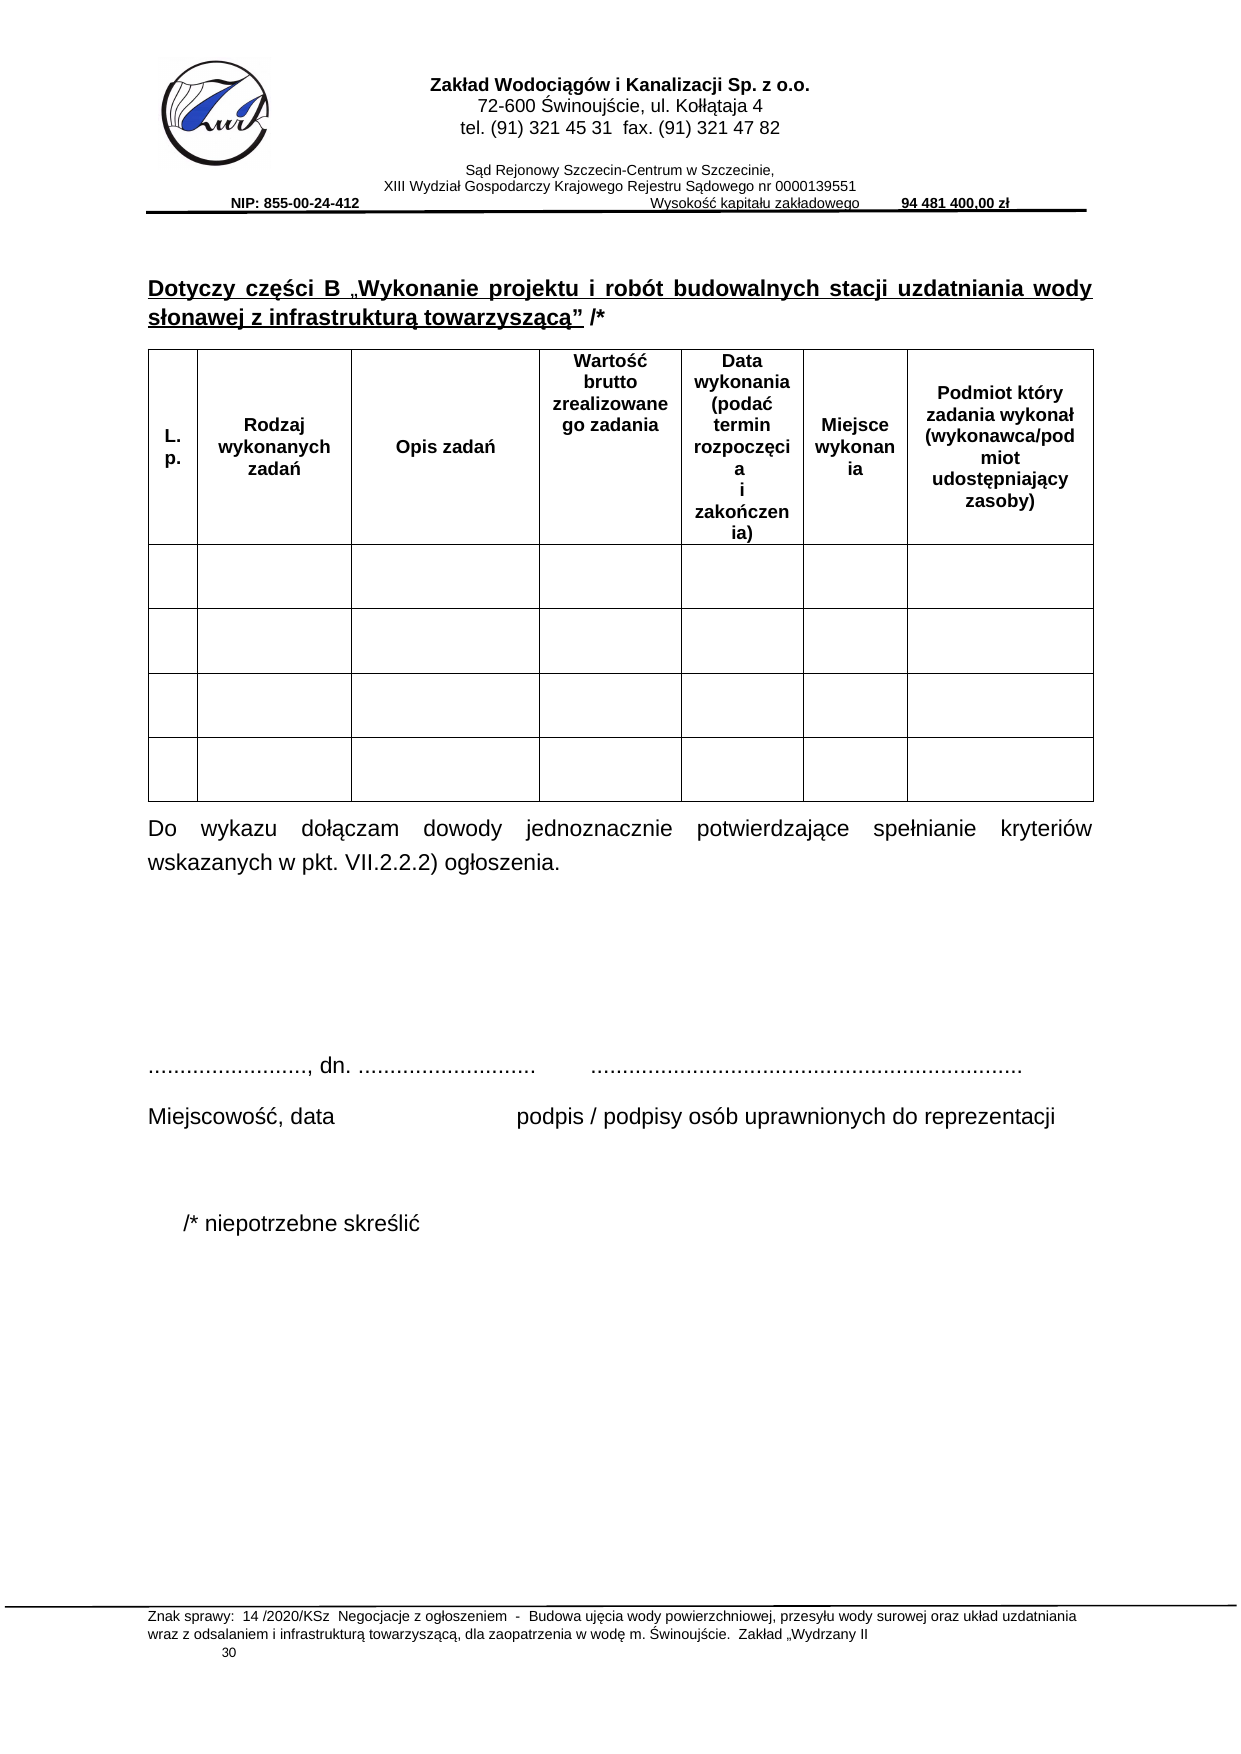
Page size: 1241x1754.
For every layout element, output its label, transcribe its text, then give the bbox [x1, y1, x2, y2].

table_header Data wykonania (podać termin rozpoczęcia i zakończenia) [682, 350, 803, 544]
table_cell [149, 738, 197, 801]
table_cell [540, 545, 681, 608]
table_cell [682, 674, 803, 737]
table_cell [198, 674, 351, 737]
table_cell [908, 609, 1093, 672]
table_cell [908, 738, 1093, 801]
table_header Miejsce wykonania [804, 350, 907, 544]
table_cell [198, 738, 351, 801]
text Dotyczy części B „Wykonanie projektu i robót budowalnych stacji uzdatniania wody słonawej z infrastrukturą towarzyszącą” /* [148, 275, 1093, 298]
table_cell [149, 609, 197, 672]
text Dotyczy części B „Wykonanie projektu i robót budowalnych stacji uzdatniania wody słonawej z infrastrukturą towarzyszącą” /* [148, 299, 1093, 330]
table_cell [908, 674, 1093, 737]
table_cell [352, 609, 539, 672]
table_header L.p. [149, 350, 197, 544]
table_cell [198, 609, 351, 672]
table_header Wartość brutto zrealizowanego zadania [540, 350, 681, 544]
table_cell [540, 738, 681, 801]
picture [158, 57, 272, 170]
table_cell [352, 738, 539, 801]
table_cell [198, 545, 351, 608]
table_header Opis zadań [352, 350, 539, 544]
table_cell [804, 545, 907, 608]
table_cell [540, 609, 681, 672]
table_cell [804, 674, 907, 737]
table_cell [149, 545, 197, 608]
table_cell [908, 545, 1093, 608]
table_cell [540, 674, 681, 737]
table_cell [804, 738, 907, 801]
table_cell [682, 609, 803, 672]
table_header Podmiot który zadania wykonał (wykonawca/podmiot udostępniający zasoby) [908, 350, 1093, 544]
table_cell [352, 545, 539, 608]
text Do wykazu dołączam dowody jednoznacznie potwierdzające spełnianie kryteriów wskazanych w pkt. VII.2.2.2) ogłoszenia. [148, 815, 1093, 875]
text ........................., dn. ............................ .................................................................... [148, 1052, 1093, 1078]
table_cell [682, 545, 803, 608]
text Miejscowość, data podpis / podpisy osób uprawnionych do reprezentacji [148, 1103, 1093, 1129]
table_cell [149, 674, 197, 737]
table_cell [352, 674, 539, 737]
table_header Rodzaj wykonanych zadań [198, 350, 351, 544]
table_cell [804, 609, 907, 672]
list /* niepotrzebne skreślić [183, 1210, 1093, 1236]
table_cell [682, 738, 803, 801]
